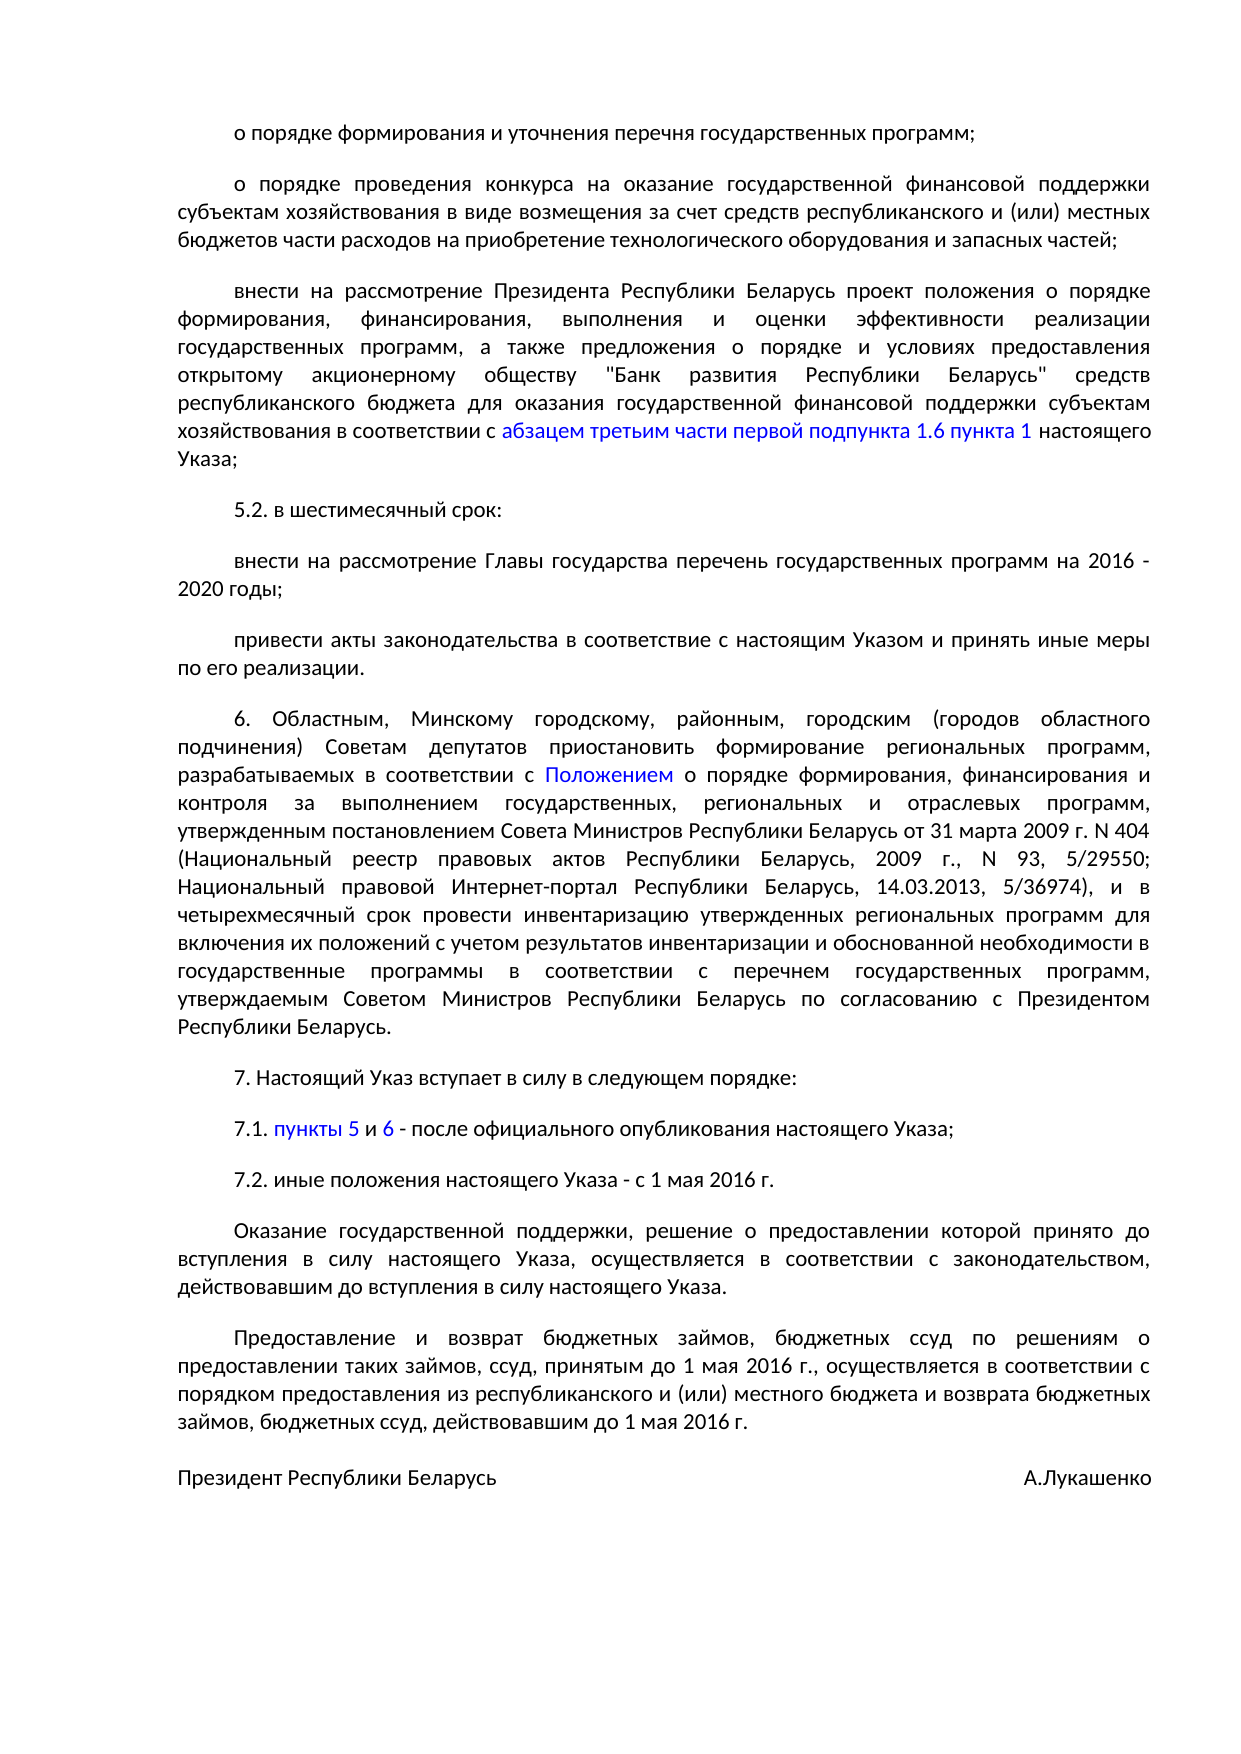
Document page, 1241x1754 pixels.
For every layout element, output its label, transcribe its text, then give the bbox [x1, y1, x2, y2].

text внести на рассмотрение Президента Республики Беларусь проект положения о порядке формирования, финансирования, выполнения и оценки эффективности реализации государственных программ, а также предложения о порядке и условиях предоставления открытому акционерному обществу "Банк развития Республики Беларусь" средств республиканского бюджета для оказания государственной финансовой поддержки субъектам хозяйствования в соответствии с абзацем третьим части первой подпункта 1.6 пункта 1 настоящего Указа; [177, 276, 1152, 472]
text о порядке проведения конкурса на оказание государственной финансовой поддержки субъектам хозяйствования в виде возмещения за счет средств республиканского и (или) местных бюджетов части расходов на приобретение технологического оборудования и запасных частей; [177, 169, 1152, 253]
text Оказание государственной поддержки, решение о предоставлении которой принято до вступления в силу настоящего Указа, осуществляется в соответствии с законодательством, действовавшим до вступления в силу настоящего Указа. [177, 1216, 1152, 1300]
text Предоставление и возврат бюджетных займов, бюджетных ссуд по решениям о предоставлении таких займов, ссуд, принятым до 1 мая 2016 г., осуществляется в соответствии с порядком предоставления из республиканского и (или) местного бюджета и возврата бюджетных займов, бюджетных ссуд, действовавшим до 1 мая 2016 г. [177, 1323, 1152, 1435]
table_header Президент Республики Беларусь [177, 1463, 664, 1491]
text привести акты законодательства в соответствие с настоящим Указом и принять иные меры по его реализации. [177, 625, 1152, 681]
text 6. Областным, Минскому городскому, районным, городским (городов областного подчинения) Советам депутатов приостановить формирование региональных программ, разрабатываемых в соответствии с Положением о порядке формирования, финансирования и контроля за выполнением государственных, региональных и отраслевых программ, утвержденным постановлением Совета Министров Республики Беларусь от 31 марта 2009 г. N 404 (Национальный реестр правовых актов Республики Беларусь, 2009 г., N 93, 5/29550; Национальный правовой Интернет-портал Республики Беларусь, 14.03.2013, 5/36974), и в четырехмесячный срок провести инвентаризацию утвержденных региональных программ для включения их положений с учетом результатов инвентаризации и обоснованной необходимости в государственные программы в соответствии с перечнем государственных программ, утверждаемым Советом Министров Республики Беларусь по согласованию с Президентом Республики Беларусь. [177, 704, 1152, 1040]
text о порядке формирования и уточнения перечня государственных программ; [177, 118, 1152, 146]
text внести на рассмотрение Главы государства перечень государственных программ на 2016 - 2020 годы; [177, 546, 1152, 602]
text 7.2. иные положения настоящего Указа - с 1 мая 2016 г. [177, 1165, 1152, 1193]
text 5.2. в шестимесячный срок: [177, 495, 1152, 523]
text 7. Настоящий Указ вступает в силу в следующем порядке: [177, 1063, 1152, 1091]
table_header А.Лукашенко [664, 1463, 1152, 1491]
text 7.1. пункты 5 и 6 - после официального опубликования настоящего Указа; [177, 1114, 1152, 1142]
